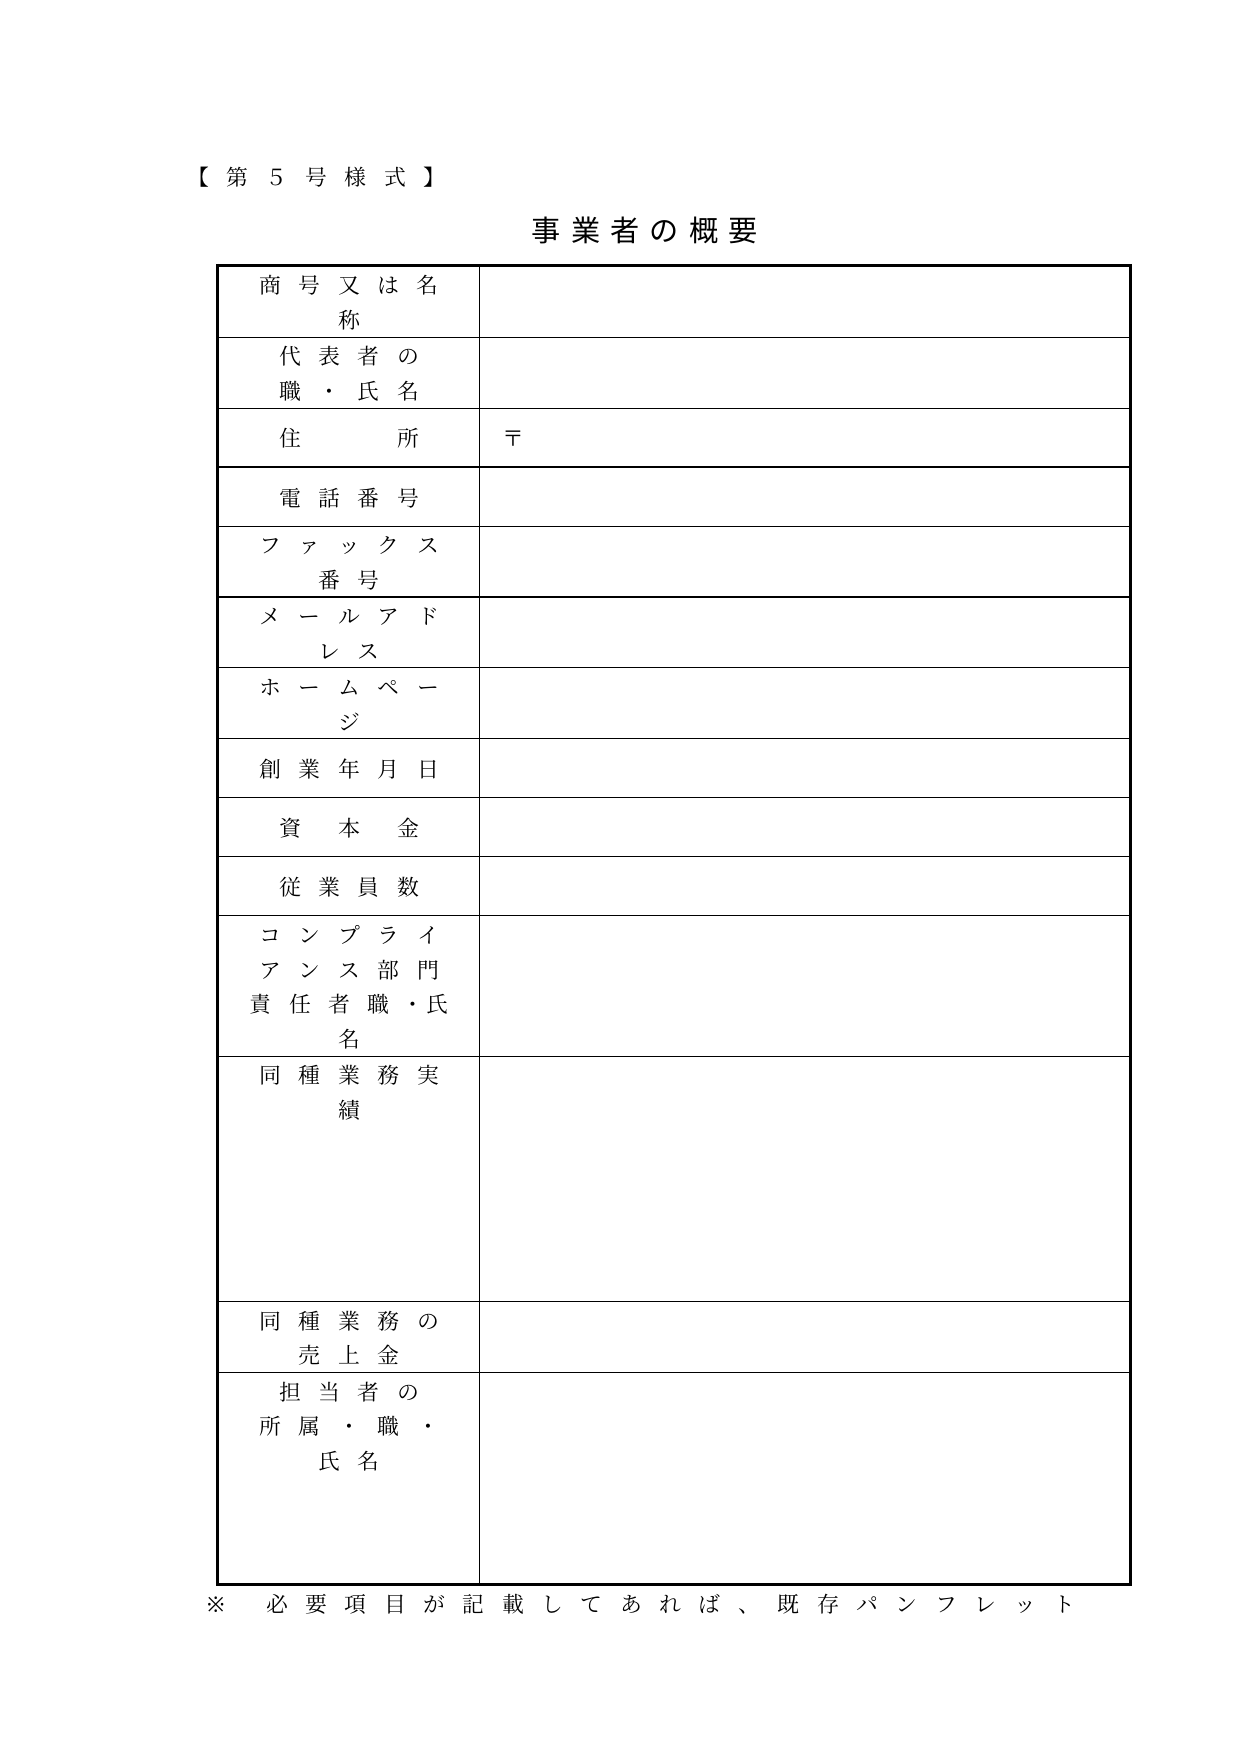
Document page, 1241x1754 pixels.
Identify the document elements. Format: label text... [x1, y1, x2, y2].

table_cell [480, 598, 1129, 667]
table_cell [480, 1057, 1129, 1301]
table_cell 担当者の 所属・職・氏名 [219, 1373, 479, 1582]
table_cell [480, 338, 1129, 407]
table_cell ホームページ [219, 668, 479, 738]
table_cell [480, 468, 1129, 526]
table_cell 資 本 金 [219, 798, 479, 856]
text 【第５号様式】 [187, 159, 1112, 194]
table_cell [480, 798, 1129, 856]
table_cell 代表者の職・氏名 [219, 338, 479, 407]
table_cell ファックス番号 [219, 527, 479, 596]
table_cell [480, 1373, 1129, 1582]
table_cell 〒 [480, 409, 1129, 466]
table_cell メールアドレス [219, 598, 479, 667]
table_cell [480, 668, 1129, 738]
table_header [480, 267, 1129, 337]
table_cell 住 所 [219, 409, 479, 466]
table_cell コンプライアンス部門 責任者職･氏名 [219, 916, 479, 1056]
table_cell 電話番号 [219, 468, 479, 526]
table_header 商号又は名称 [219, 267, 479, 337]
table_cell 創業年月日 [219, 739, 479, 797]
table_cell 同種業務実績 [219, 1057, 479, 1301]
table_cell [480, 916, 1129, 1056]
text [187, 1586, 1112, 1620]
table_cell [480, 1302, 1129, 1372]
table_cell [480, 739, 1129, 797]
table_cell 従業員数 [219, 857, 479, 915]
table_cell 同種業務の売上金 [219, 1302, 479, 1372]
text 事業者の概要 [187, 194, 1112, 264]
table_cell [480, 857, 1129, 915]
table_cell [480, 527, 1129, 596]
